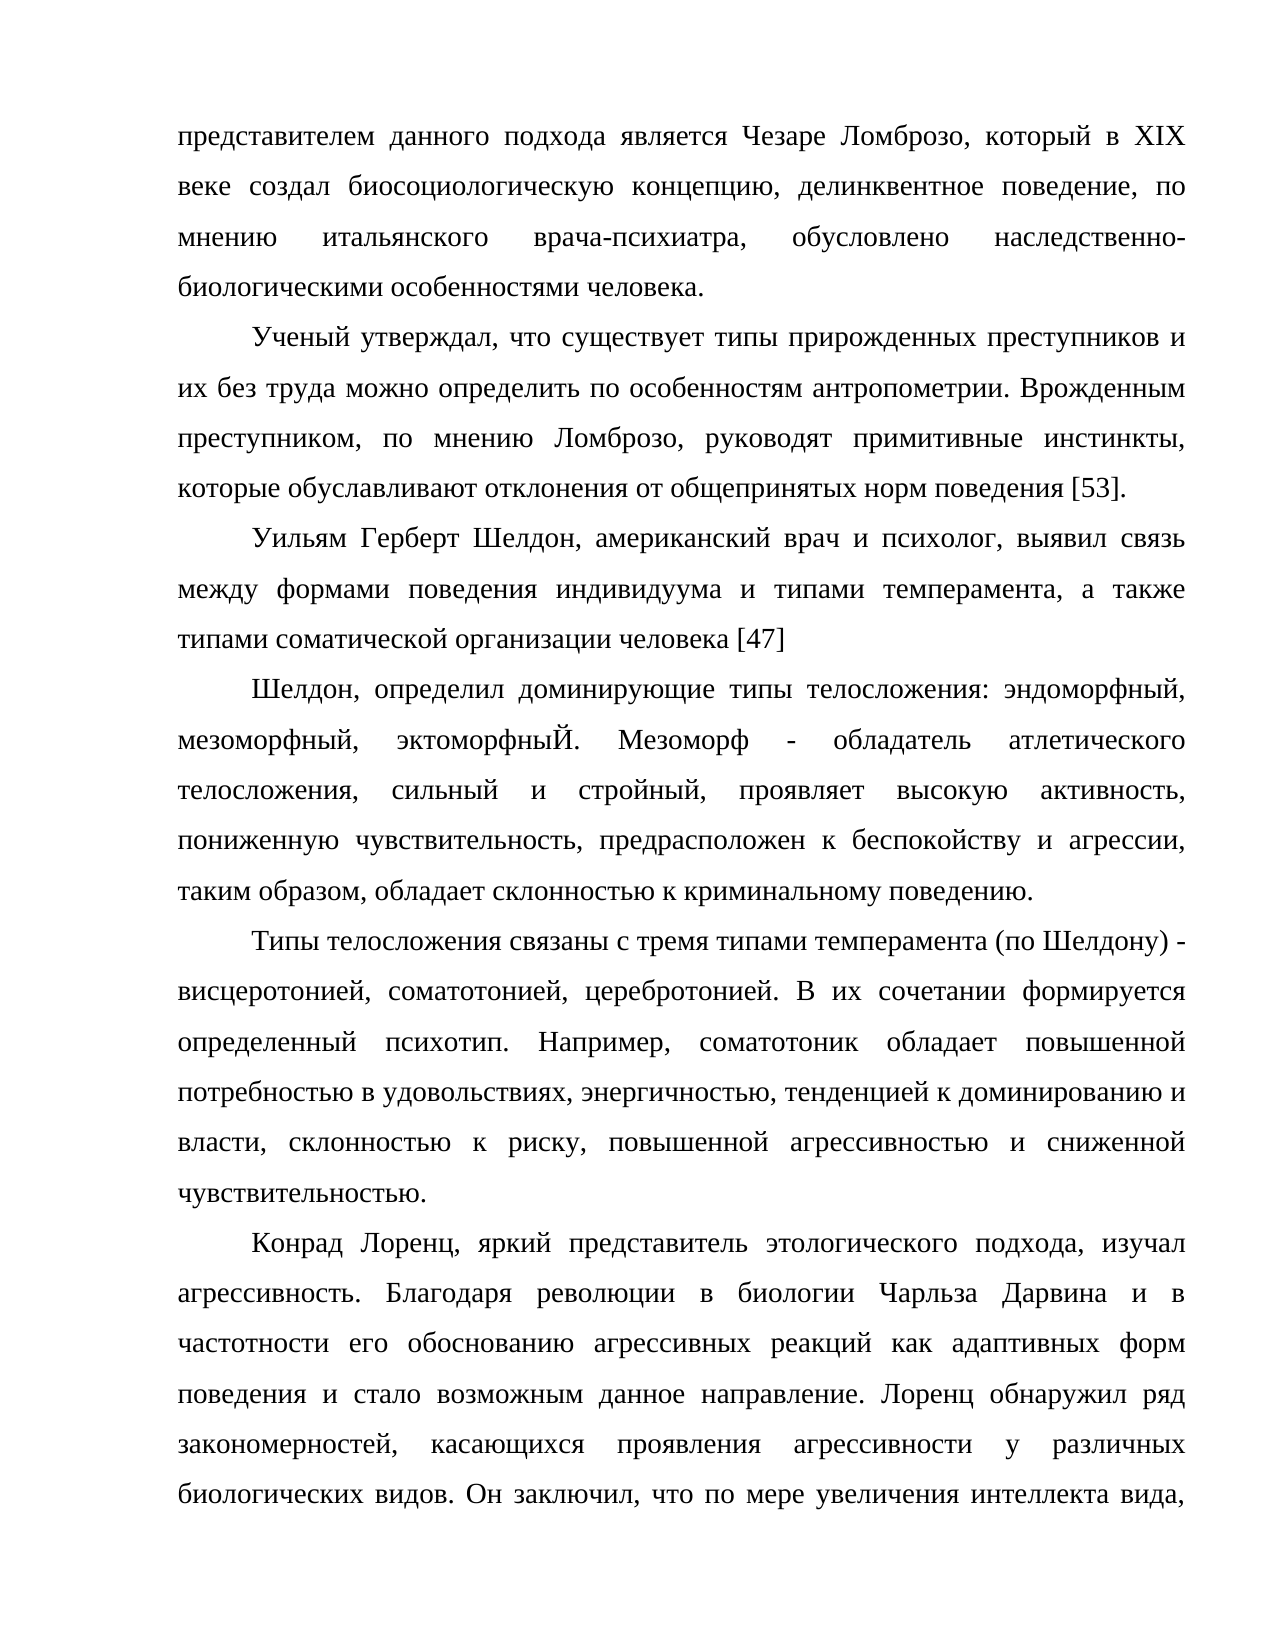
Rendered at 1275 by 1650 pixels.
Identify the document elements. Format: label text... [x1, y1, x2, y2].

text Типы телосложения связаны с тремя типами темперамента (по Шелдону) - висцеротонией, соматотонией, церебротонией. В их сочетании формируется определенный психотип. Например, соматотоник обладает повышенной потребностью в удовольствиях, энергичностью, тенденцией к доминированию и власти, склонностью к риску, повышенной агрессивностью и сниженной чувствительностью. [177, 923, 1186, 1208]
text Ученый утверждал, что существует типы прирожденных преступников и их без труда можно определить по особенностям антропометрии. Врожденным преступником, по мнению Ломброзо, руководят примитивные инстинкты, которые обуславливают отклонения от общепринятых норм поведения [53]. [177, 319, 1186, 504]
text Уильям Герберт Шелдон, американский врач и психолог, выявил связь между формами поведения индивидуума и типами темперамента, а также типами соматической организации человека [47] [177, 521, 1186, 655]
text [177, 118, 1186, 303]
text Шелдон, определил доминирующие типы телосложения: эндоморфный, мезоморфный, эктоморфныЙ. Мезоморф - обладатель атлетического телосложения, сильный и стройный, проявляет высокую активность, пониженную чувствительность, предрасположен к беспокойству и агрессии, таким образом, обладает склонностью к криминальному поведению. [177, 672, 1186, 906]
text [177, 1225, 1186, 1510]
